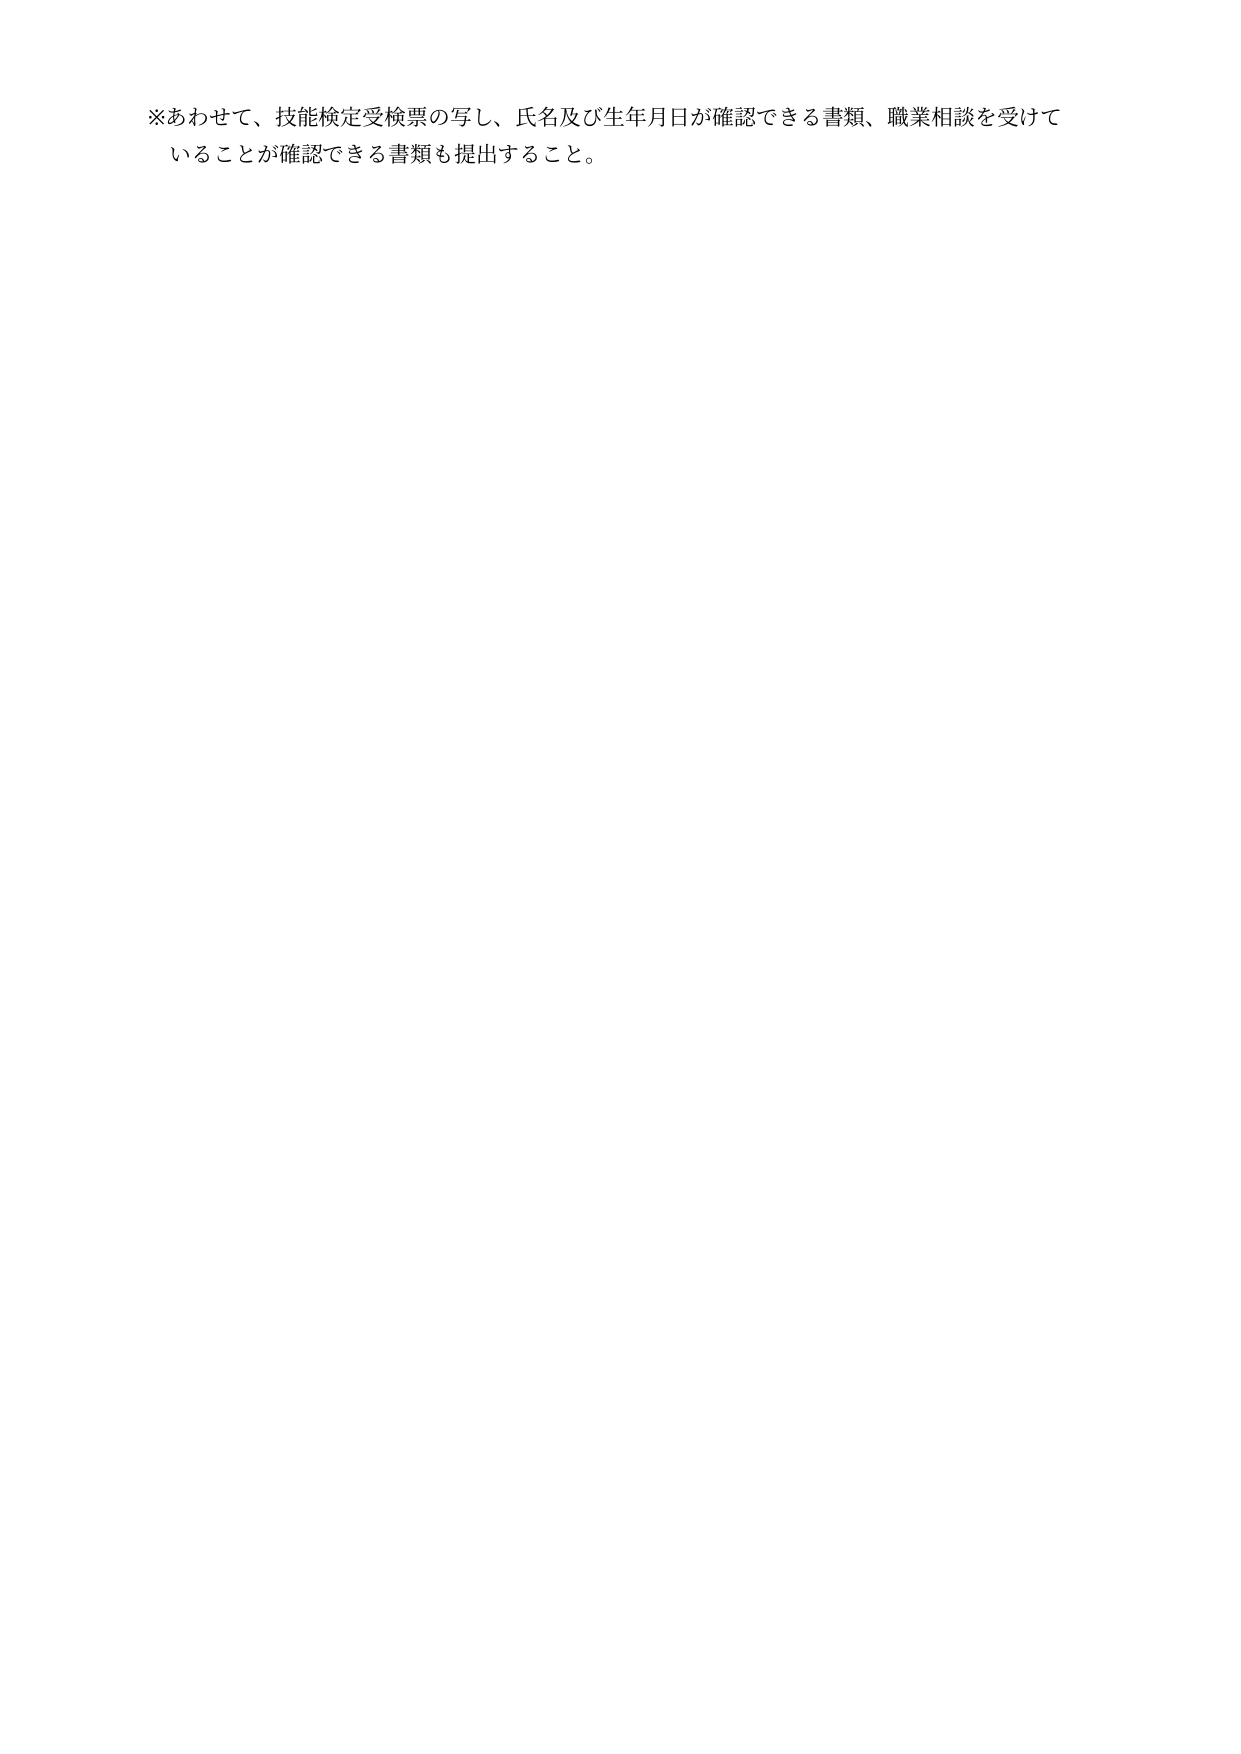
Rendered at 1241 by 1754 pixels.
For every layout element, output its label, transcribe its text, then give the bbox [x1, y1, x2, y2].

text ※あわせて、技能検定受検票の写し、氏名及び生年月日が確認できる書類、職業相談を受けていることが確認できる書類も提出すること。 [148, 131, 1063, 172]
